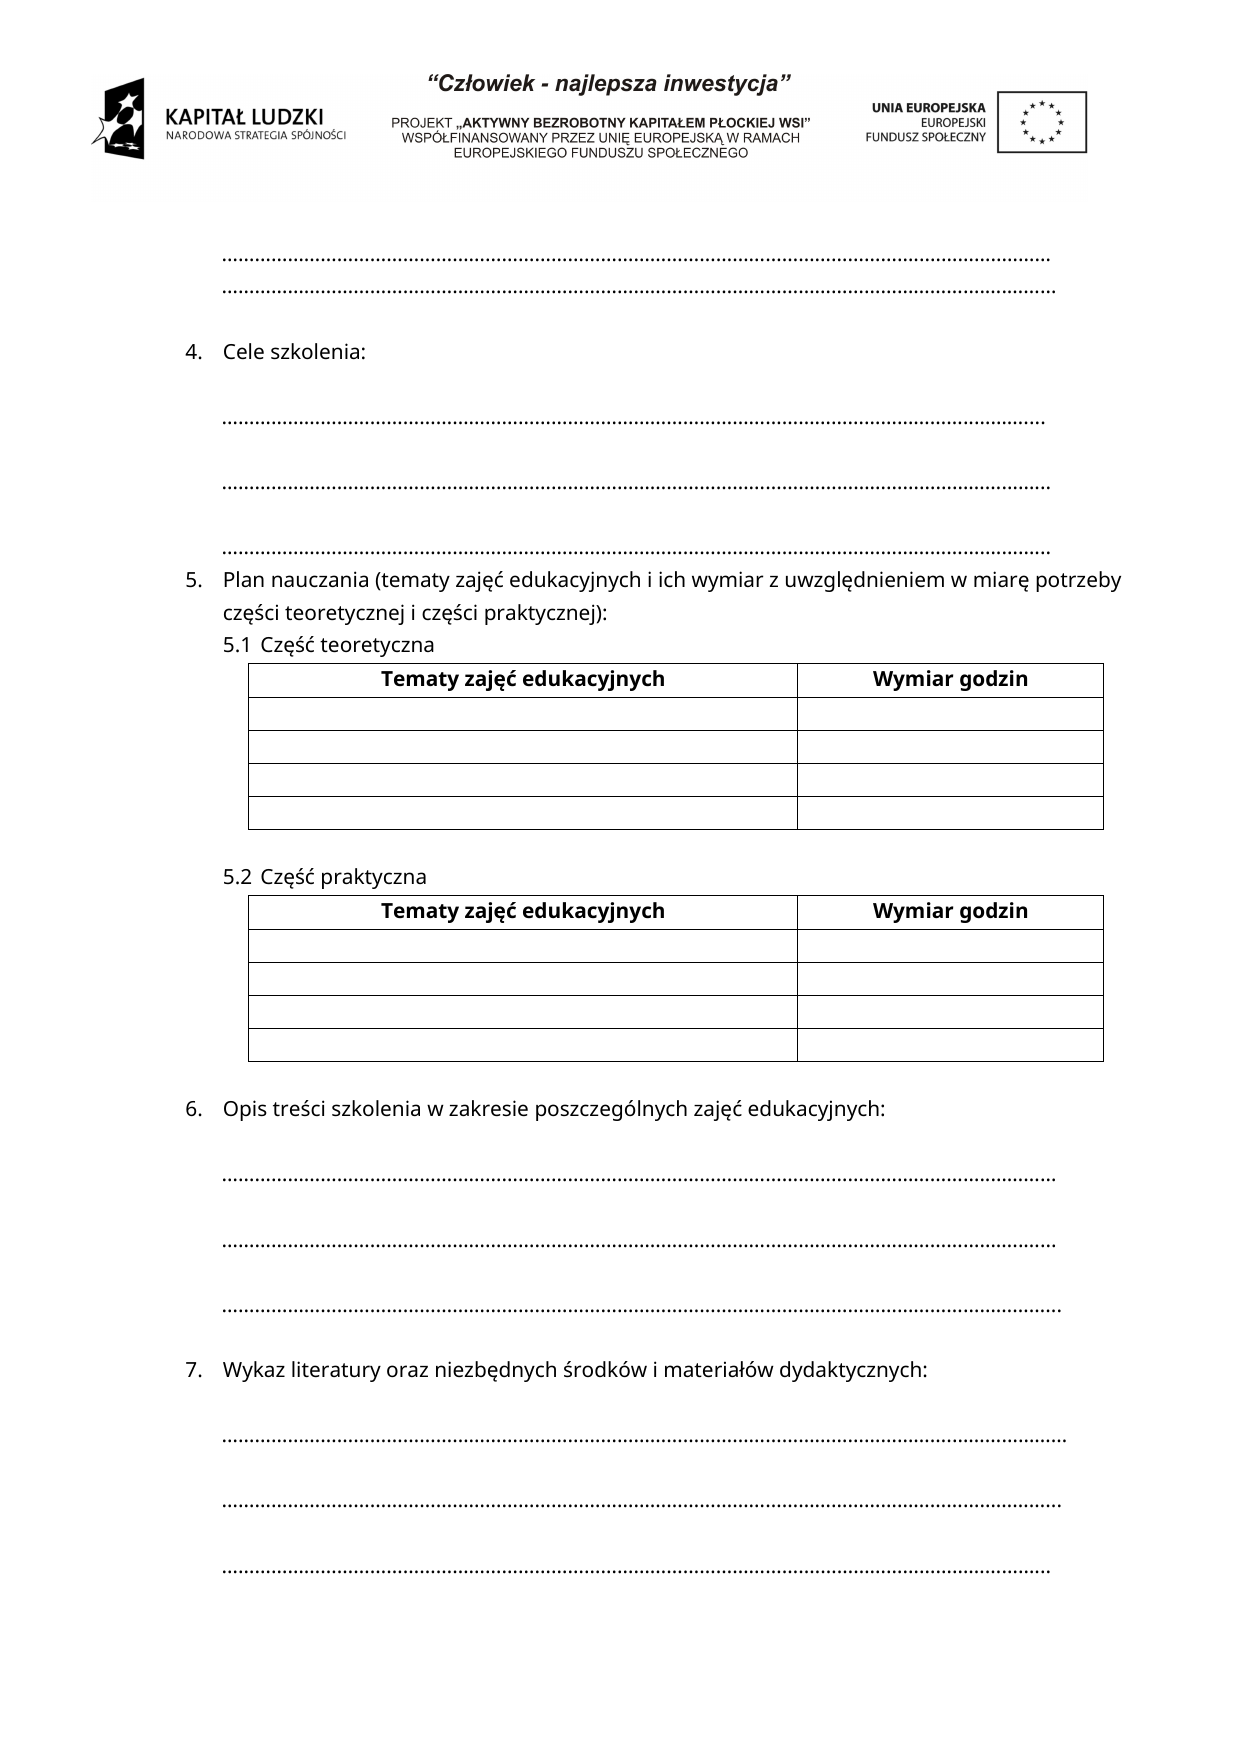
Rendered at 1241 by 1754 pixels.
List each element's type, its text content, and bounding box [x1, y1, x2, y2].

list ………………………………………………………………………………………………………………..…………..……… [221, 239, 1122, 267]
table_cell [249, 930, 797, 962]
table_cell [249, 731, 797, 763]
list …………………………………………………………………………………………………………………………….……... [221, 532, 1122, 561]
table_cell [249, 764, 797, 796]
list Plan nauczania (tematy zajęć edukacyjnych i ich wymiar z uwzględnieniem w miarę potrzeby części teoretycznej i części praktycznej): [185, 565, 1122, 626]
table_header Wymiar godzin [798, 896, 1103, 929]
list ……………………………………………………………………………………………………………………………………... [221, 1290, 1122, 1318]
table_cell [798, 764, 1103, 796]
table_cell [798, 1029, 1103, 1061]
table_cell [249, 797, 797, 829]
table_header Tematy zajęć edukacyjnych [249, 896, 797, 929]
list ………………………………………………………………………………………………………………………..……….... [221, 402, 1122, 430]
list …………………………………………………………………………………………………………………….………………… [221, 1420, 1122, 1449]
list ……………………………………………………………………………………………………………………………………... [221, 1486, 1122, 1514]
list Opis treści szkolenia w zakresie poszczególnych zajęć edukacyjnych: [185, 1094, 1122, 1123]
list …………………………………………………………………………………………….……………………………………... [221, 1551, 1122, 1579]
list ………………………………………………………………………………………………………………………….….……… [221, 272, 1122, 300]
table_header Tematy zajęć edukacyjnych [249, 664, 797, 697]
table_cell [249, 698, 797, 729]
list Część praktyczna [223, 862, 1122, 891]
table_header Wymiar godzin [798, 664, 1103, 697]
picture [91, 74, 1088, 202]
table_cell [249, 1029, 797, 1061]
table_cell [798, 930, 1103, 962]
list Cele szkolenia: [185, 337, 1122, 365]
list Część teoretyczna [223, 630, 1122, 659]
table_cell [798, 731, 1103, 763]
table_cell [798, 996, 1103, 1028]
table_cell [249, 996, 797, 1028]
list …………………………………………………………………………………………………………………………..………… [221, 1159, 1122, 1188]
table_cell [798, 963, 1103, 995]
table_cell [798, 797, 1103, 829]
table_cell [798, 698, 1103, 729]
list …………………………………………………………………………………………….……………………………………... [221, 467, 1122, 496]
list ………………………………………………………………………………………………………………………………..…... [221, 1225, 1122, 1253]
table_cell [249, 963, 797, 995]
list Wykaz literatury oraz niezbędnych środków i materiałów dydaktycznych: [185, 1355, 1122, 1384]
